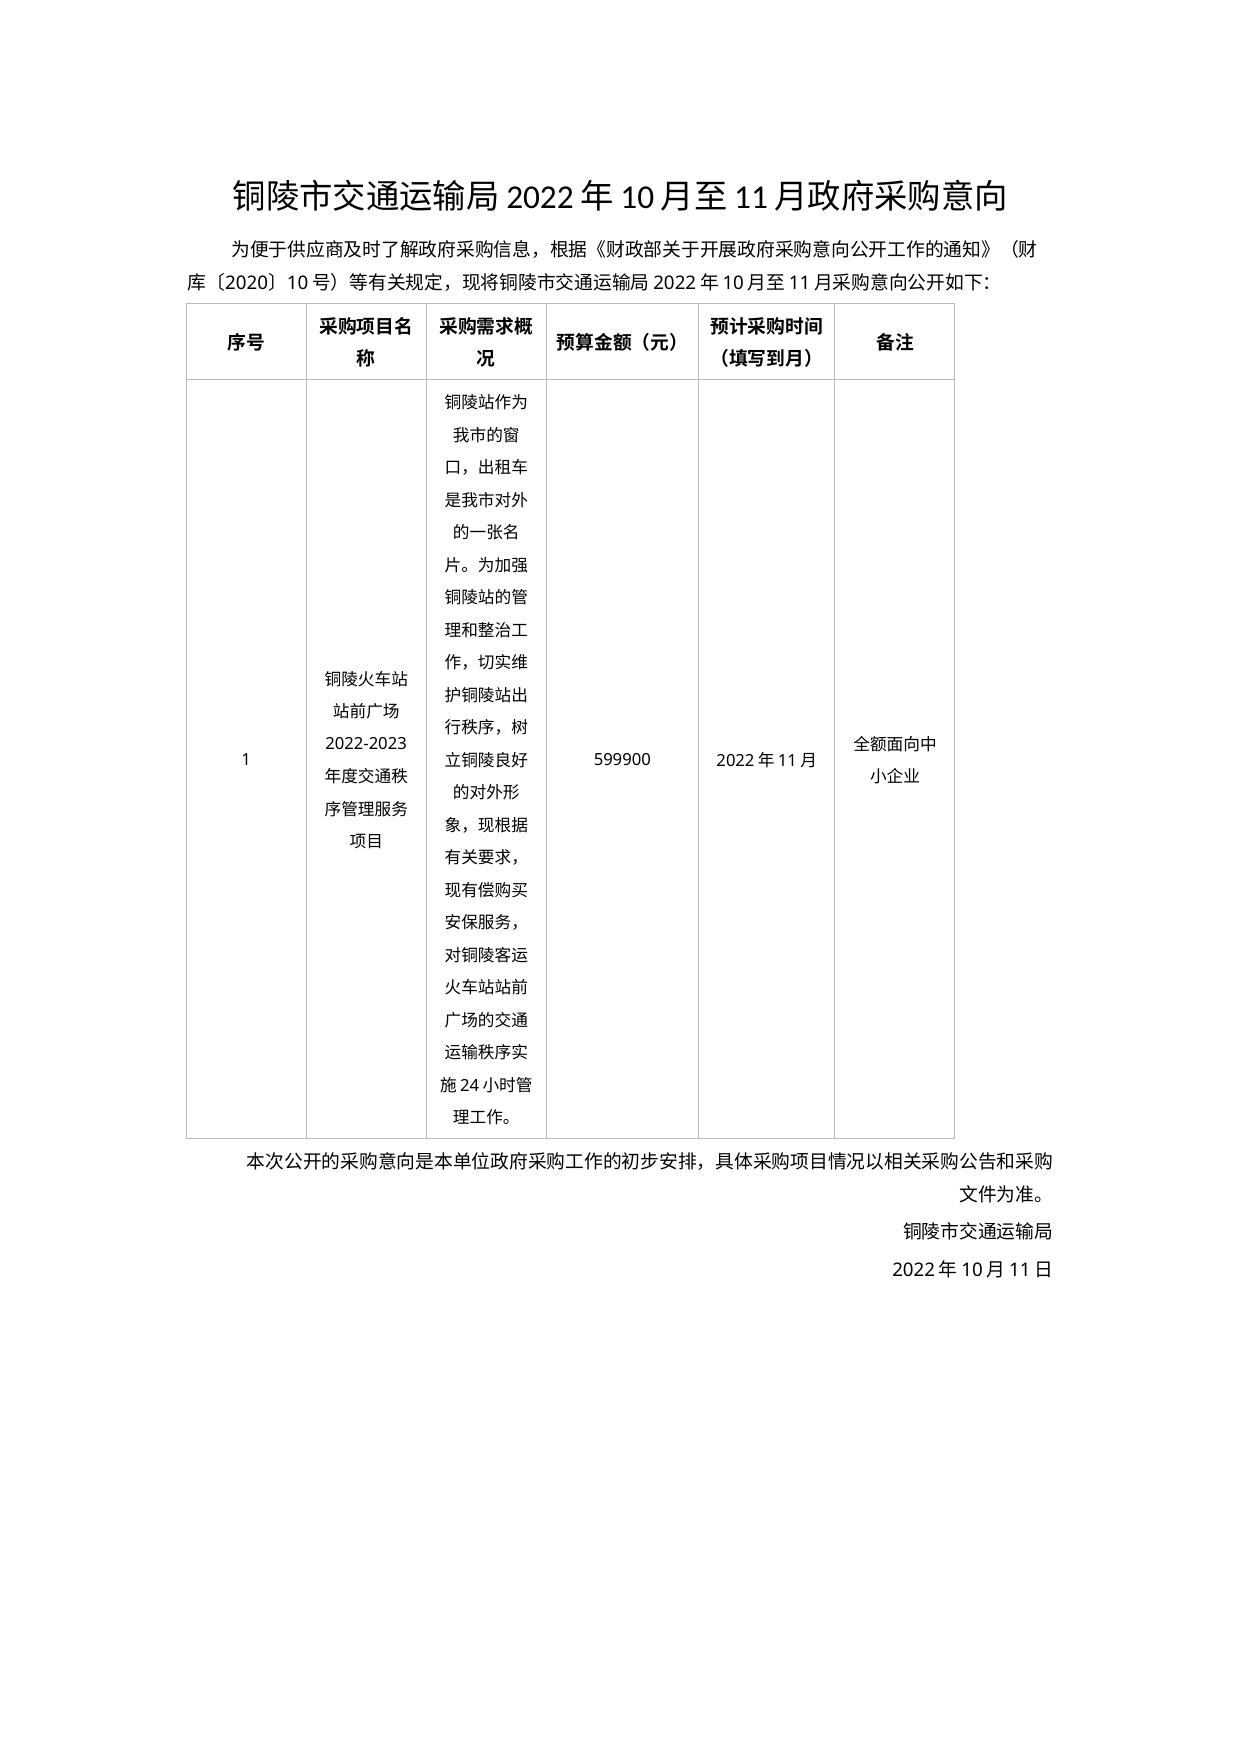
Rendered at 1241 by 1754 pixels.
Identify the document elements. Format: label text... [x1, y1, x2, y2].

table_header 序号 [187, 304, 306, 379]
table_header 采购项目名称 [307, 304, 426, 379]
table_cell 铜陵站作为我市的窗口，出租车是我市对外的一张名片。为加强铜陵站的管理和整治工作，切实维护铜陵站出行秩序，树立铜陵良好的对外形象，现根据有关要求，现有偿购买安保服务，对铜陵客运火车站站前广场的交通运输秩序实施24小时管理工作。 [427, 380, 546, 1138]
table_header 预算金额（元） [547, 304, 698, 379]
text 铜陵市交通运输局 [187, 1214, 1053, 1247]
text 2022年10月11日 [187, 1252, 1053, 1284]
table_cell 全额面向中小企业 [835, 380, 954, 1138]
text 本次公开的采购意向是本单位政府采购工作的初步安排，具体采购项目情况以相关采购公告和采购文件为准。 [187, 1144, 1053, 1209]
table_cell 1 [187, 380, 306, 1138]
text 为便于供应商及时了解政府采购信息，根据《财政部关于开展政府采购意向公开工作的通知》（财库〔2020〕10号）等有关规定，现将铜陵市交通运输局2022年10月至11月采购意向公开如下： [187, 232, 1053, 297]
table_cell 2022年11月 [699, 380, 834, 1138]
text 铜陵市交通运输局2022年10月至11月政府采购意向 [187, 162, 1053, 227]
table_header 备注 [835, 304, 954, 379]
table_cell 599900 [547, 380, 698, 1138]
table_cell 铜陵火车站站前广场2022-2023年度交通秩序管理服务项目 [307, 380, 426, 1138]
table_header 预计采购时间（填写到月） [699, 304, 834, 379]
table_header 采购需求概况 [427, 304, 546, 379]
